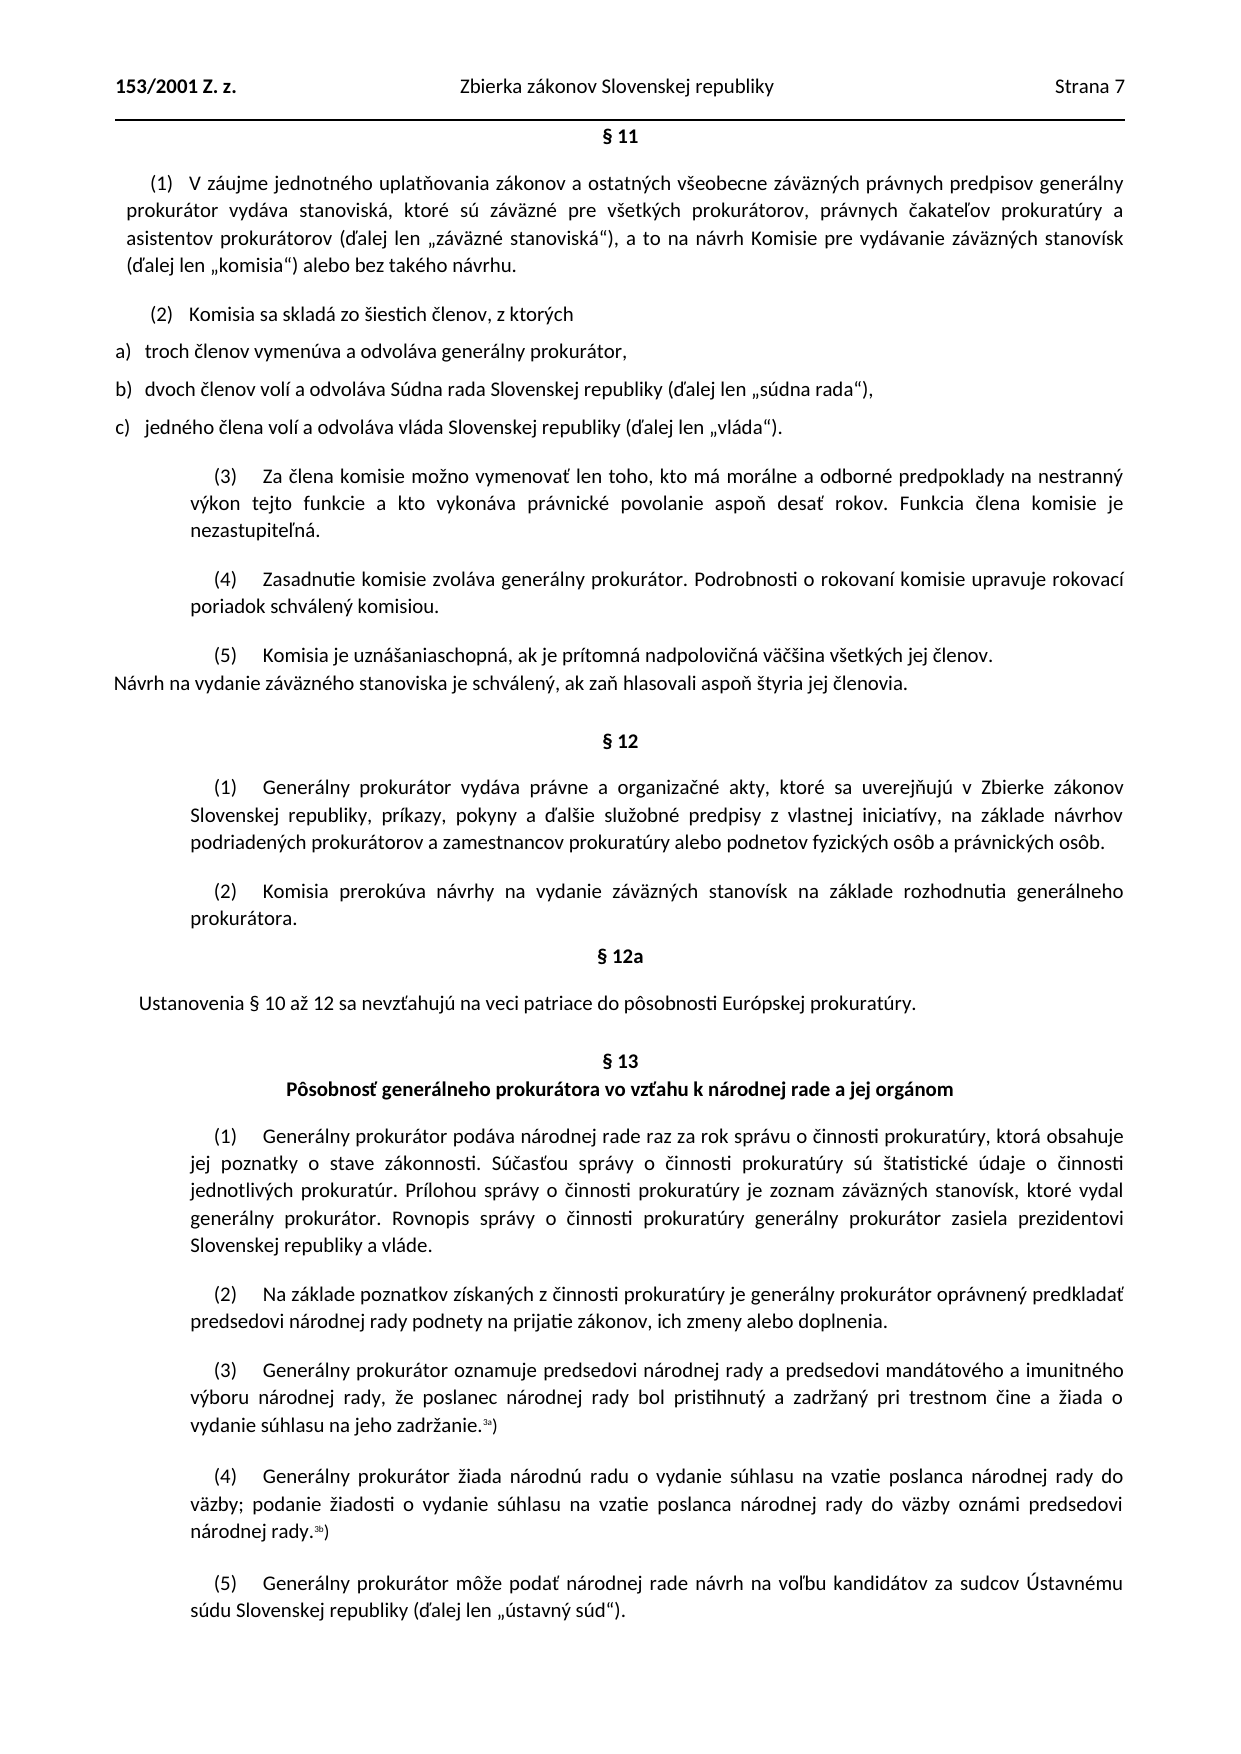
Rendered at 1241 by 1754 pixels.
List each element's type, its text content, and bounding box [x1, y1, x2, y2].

list Zasadnutie komisie zvoláva generálny prokurátor. Podrobnosti o rokovaní komisie upravuje rokovací poriadok schválený komisiou. [190, 566, 1125, 619]
list Komisia sa skladá zo šiestich členov, z ktorých [126, 301, 1125, 326]
list Generálny prokurátor žiada národnú radu o vydanie súhlasu na vzatie poslanca národnej rady do väzby; podanie žiadosti o vydanie súhlasu na vzatie poslanca národnej rady do väzby oznámi predsedovi národnej rady.3b) [190, 1463, 1125, 1544]
text Pôsobnosť generálneho prokurátora vo vzťahu k národnej rade a jej orgánom [124, 1076, 1116, 1101]
text § 12a [124, 943, 1116, 969]
list Generálny prokurátor podáva národnej rade raz za rok správu o činnosti prokuratúry, ktorá obsahuje jej poznatky o stave zákonnosti. Súčasťou správy o činnosti prokuratúry sú štatistické údaje o činnosti jednotlivých prokuratúr. Prílohou správy o činnosti prokuratúry je zoznam záväzných stanovísk, ktoré vydal generálny prokurátor. Rovnopis správy o činnosti prokuratúry generálny prokurátor zasiela prezidentovi Slovenskej republiky a vláde. [190, 1123, 1125, 1258]
list Generálny prokurátor oznamuje predsedovi národnej rady a predsedovi mandátového a imunitného výboru národnej rady, že poslanec národnej rady bol pristihnutý a zadržaný pri trestnom čine a žiada o vydanie súhlasu na jeho zadržanie.3a) [190, 1357, 1125, 1437]
text Ustanovenia § 10 až 12 sa nevzťahujú na veci patriace do pôsobnosti Európskej prokuratúry. [139, 990, 1125, 1015]
list Generálny prokurátor môže podať národnej rade návrh na voľbu kandidátov za sudcov Ústavnému súdu Slovenskej republiky (ďalej len „ústavný súd“). [190, 1570, 1125, 1623]
list dvoch členov volí a odvoláva Súdna rada Slovenskej republiky (ďalej len „súdna rada“), [115, 376, 1125, 402]
list Komisia prerokúva návrhy na vydanie záväzných stanovísk na základe rozhodnutia generálneho prokurátora. [190, 878, 1125, 931]
text § 13 [124, 1048, 1116, 1073]
list jedného člena volí a odvoláva vláda Slovenskej republiky (ďalej len „vláda“). [115, 414, 1125, 439]
list Za člena komisie možno vymenovať len toho, kto má morálne a odborné predpoklady na nestranný výkon tejto funkcie a kto vykonáva právnické povolanie aspoň desať rokov. Funkcia člena komisie je nezastupiteľná. [190, 463, 1125, 543]
list Na základe poznatkov získaných z činnosti prokuratúry je generálny prokurátor oprávnený predkladať predsedovi národnej rady podnety na prijatie zákonov, ich zmeny alebo doplnenia. [190, 1281, 1125, 1334]
list Komisia je uznášaniaschopná, ak je prítomná nadpolovičná väčšina všetkých jej členov. [190, 642, 1125, 668]
list troch členov vymenúva a odvoláva generálny prokurátor, [115, 338, 1125, 364]
list V záujme jednotného uplatňovania zákonov a ostatných všeobecne záväzných právnych predpisov generálny prokurátor vydáva stanoviská, ktoré sú záväzné pre všetkých prokurátorov, právnych čakateľov prokuratúry a asistentov prokurátorov (ďalej len „záväzné stanoviská“), a to na návrh Komisie pre vydávanie záväzných stanovísk (ďalej len „komisia“) alebo bez takého návrhu. [126, 170, 1125, 277]
text § 12 [124, 728, 1116, 753]
text Návrh na vydanie záväzného stanoviska je schválený, ak zaň hlasovali aspoň štyria jej členovia. [113, 670, 1125, 695]
text § 11 [124, 101, 1116, 148]
list Generálny prokurátor vydáva právne a organizačné akty, ktoré sa uverejňujú v Zbierke zákonov Slovenskej republiky, príkazy, pokyny a ďalšie služobné predpisy z vlastnej iniciatívy, na základe návrhov podriadených prokurátorov a zamestnancov prokuratúry alebo podnetov fyzických osôb a právnických osôb. [190, 774, 1125, 855]
